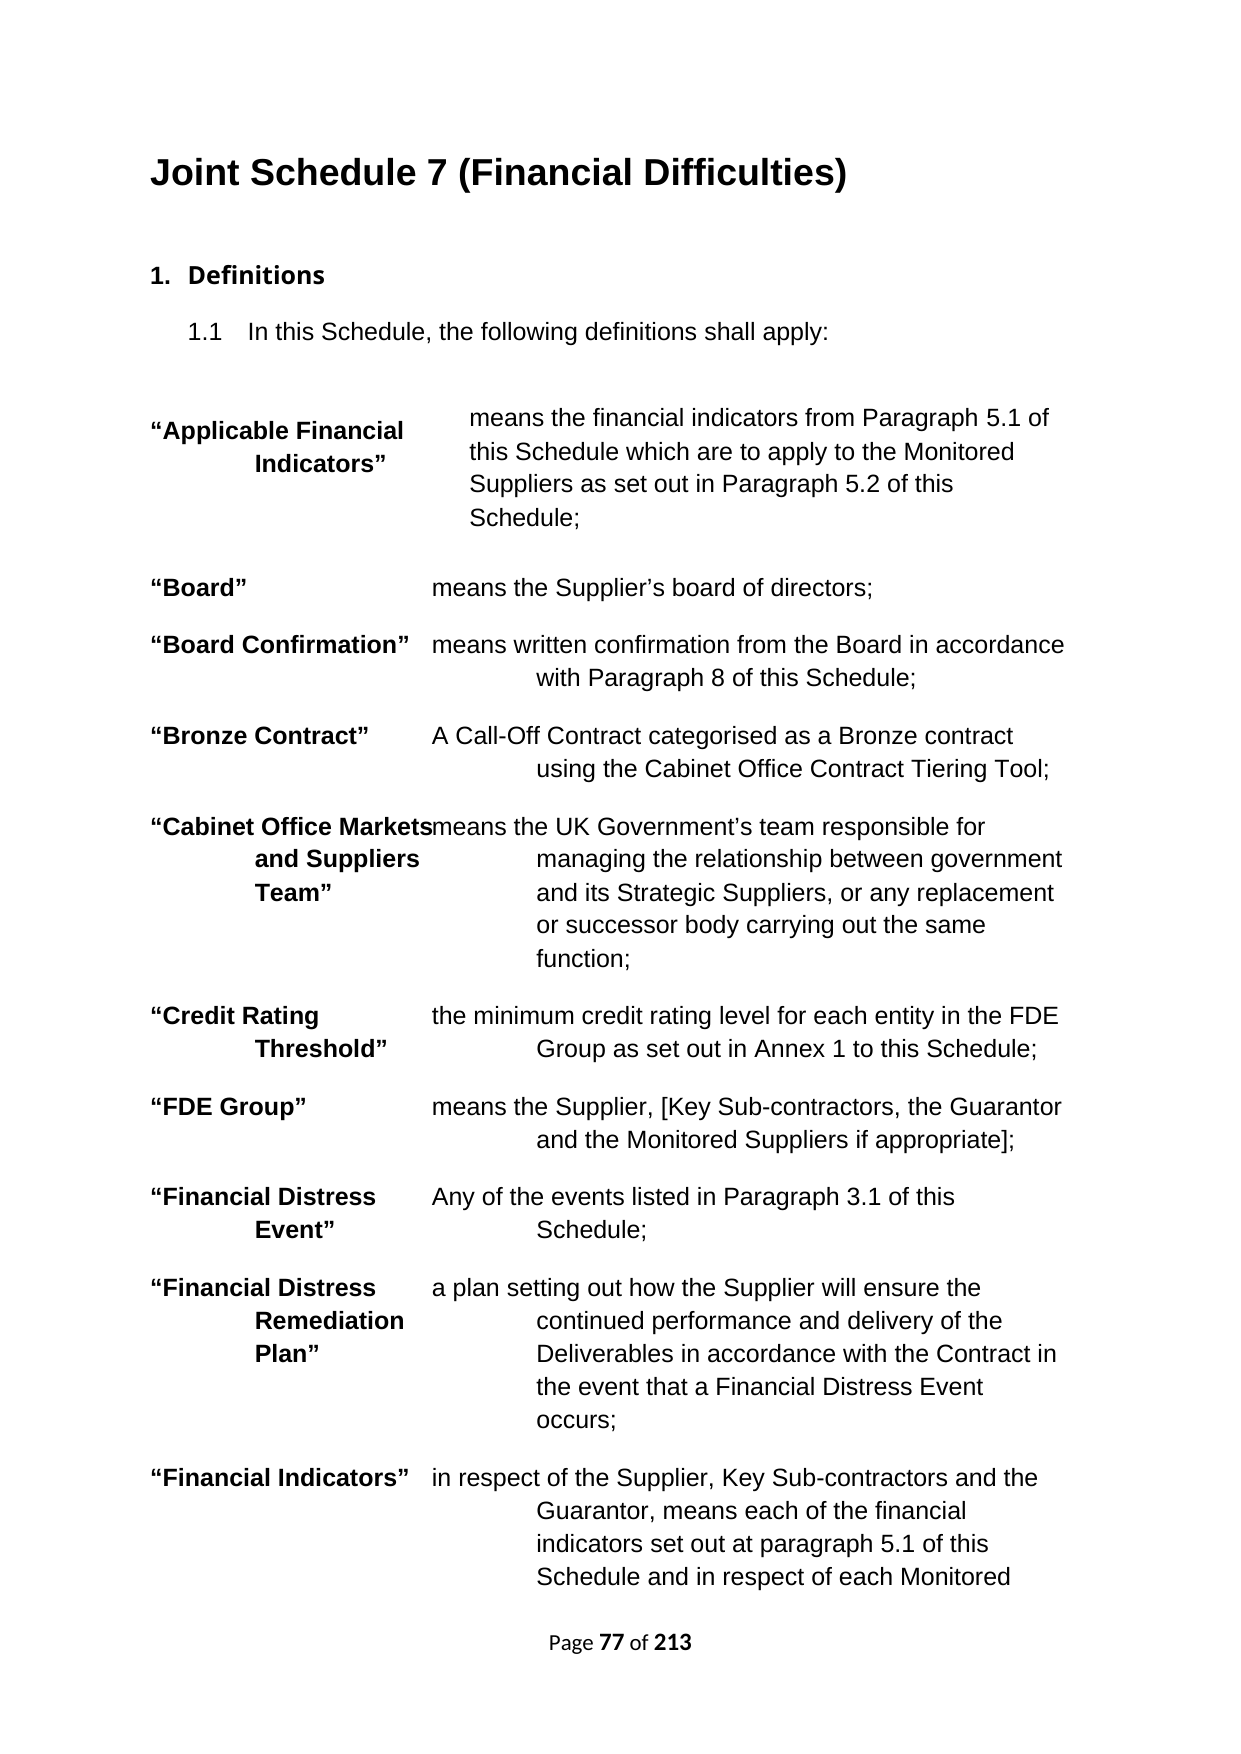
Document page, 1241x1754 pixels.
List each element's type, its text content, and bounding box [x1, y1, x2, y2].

list In this Schedule, the following definitions shall apply: [187, 317, 1090, 345]
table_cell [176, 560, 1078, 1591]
list Definitions [150, 258, 1090, 292]
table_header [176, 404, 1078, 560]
text Joint Schedule 7 (Financial Difficulties) [150, 150, 1090, 193]
